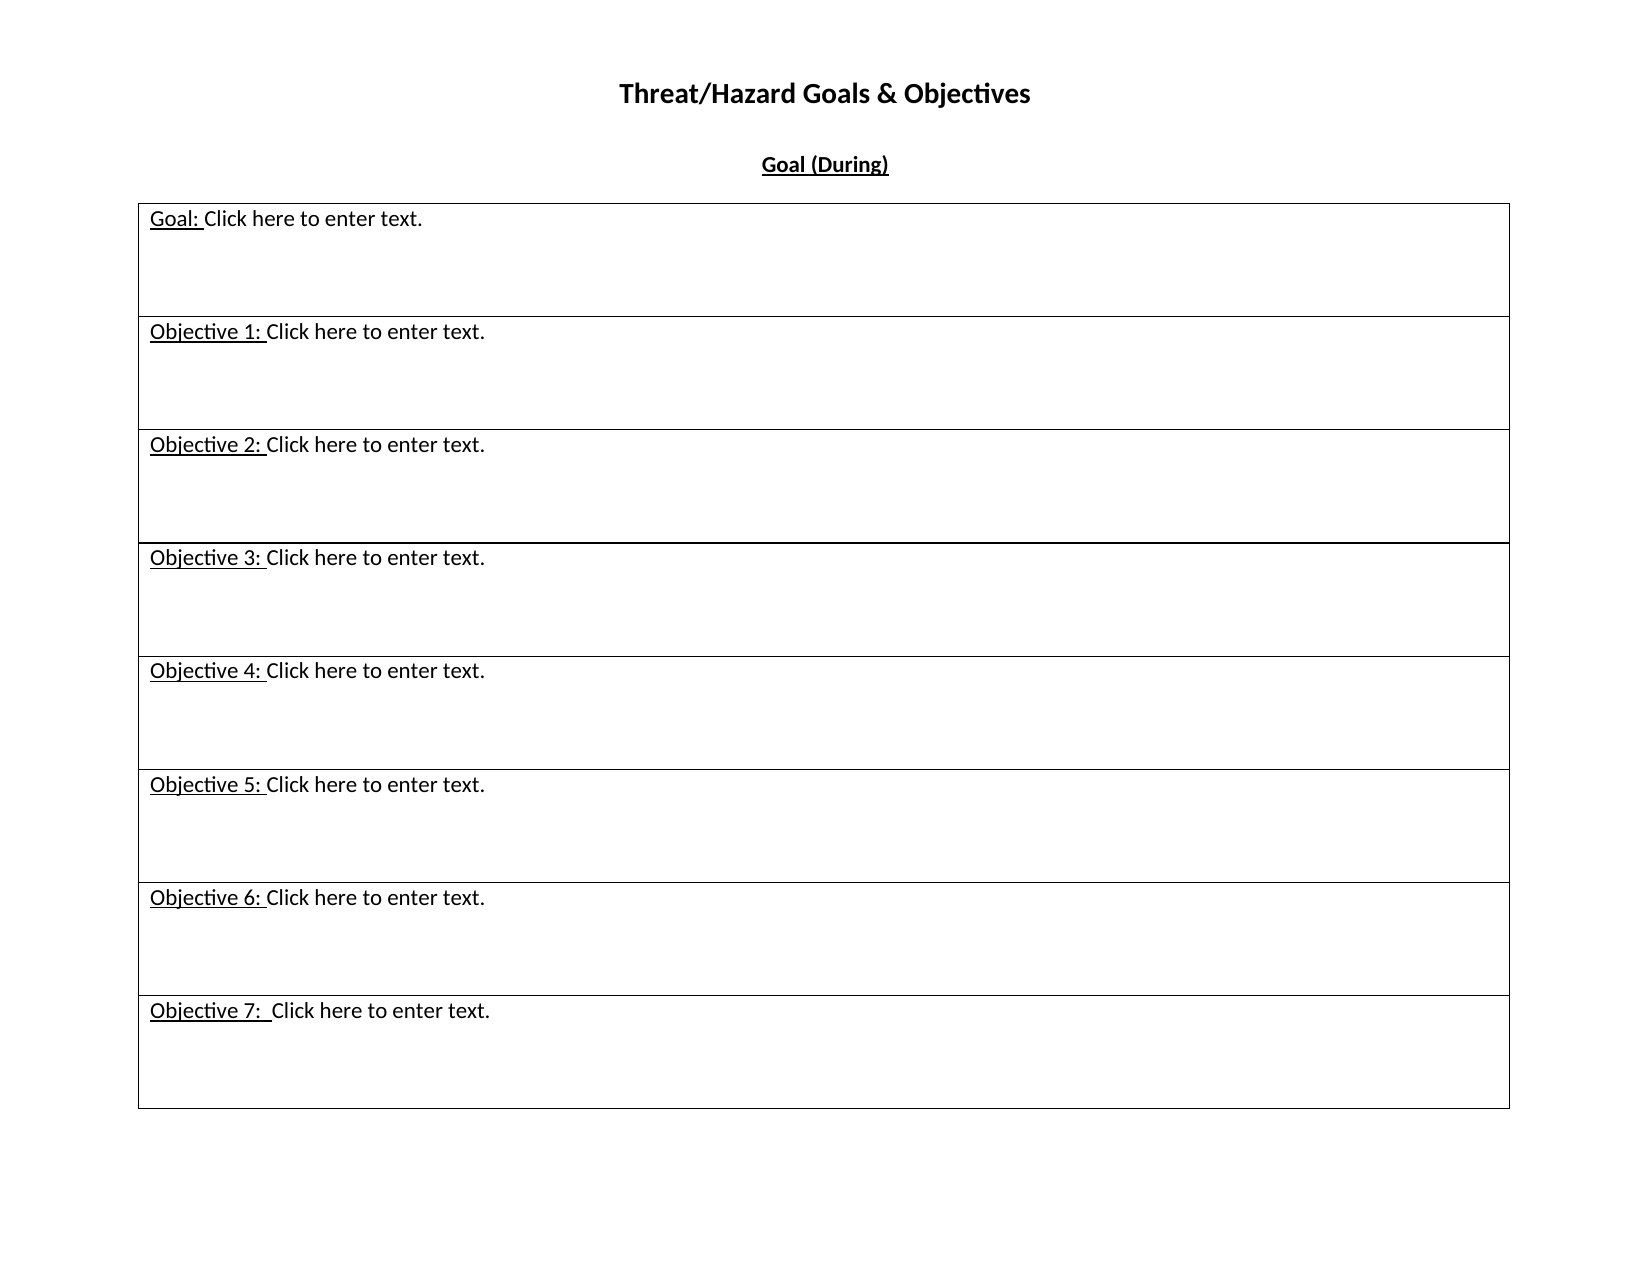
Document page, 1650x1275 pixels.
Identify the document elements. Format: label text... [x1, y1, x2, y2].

table_cell Objective 1: [139, 317, 1509, 429]
table_cell Objective 2: [139, 430, 1509, 542]
table_cell Objective 4: [139, 657, 1509, 769]
table_cell Objective 3: [139, 544, 1509, 656]
table_cell Objective 6: [139, 883, 1509, 995]
table_cell Objective 5: [139, 770, 1509, 882]
text Goal (During) [150, 150, 1500, 178]
table_header Goal: [139, 204, 1509, 316]
table_cell Objective 7: [139, 996, 1509, 1108]
